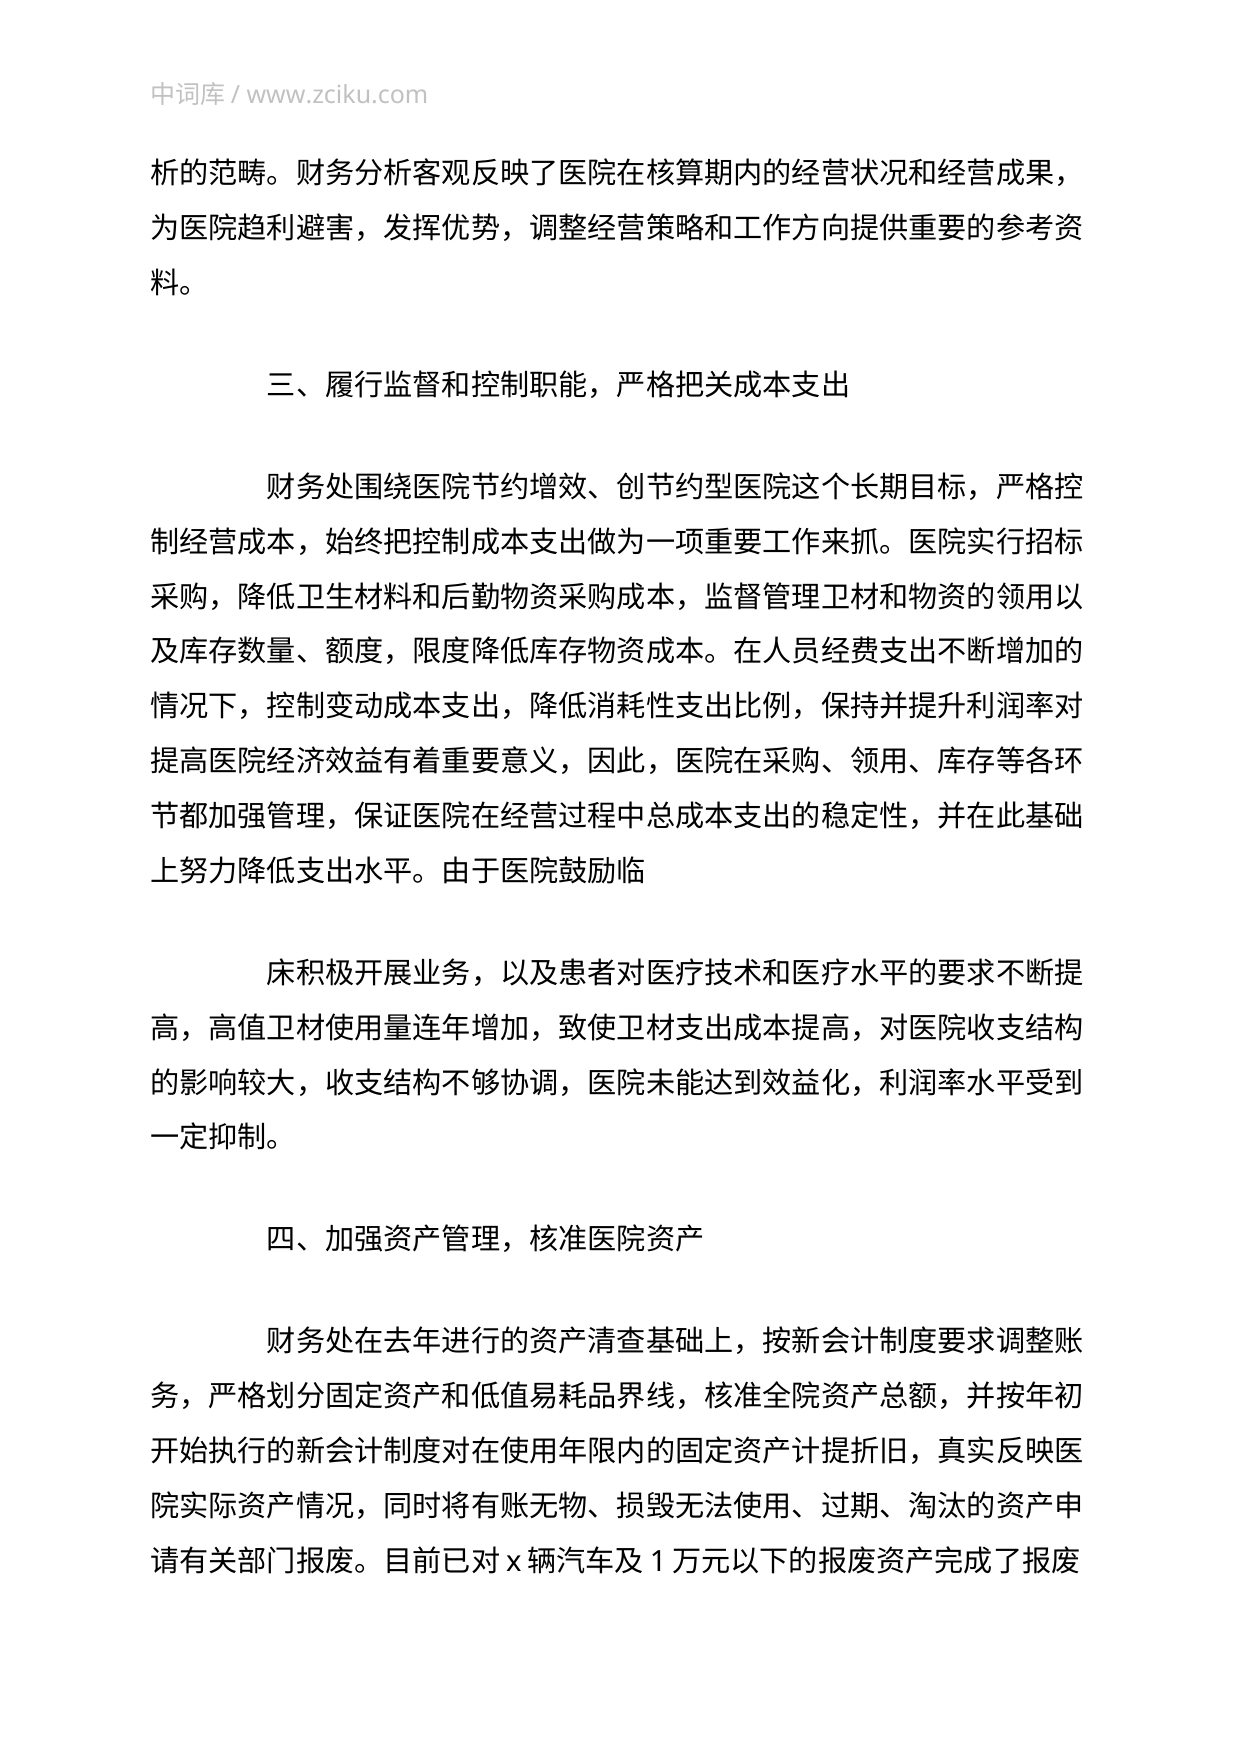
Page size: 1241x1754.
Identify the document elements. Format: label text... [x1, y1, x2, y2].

text 财务处围绕医院节约增效、创节约型医院这个长期目标，严格控制经营成本，始终把控制成本支出做为一项重要工作来抓。医院实行招标采购，降低卫生材料和后勤物资采购成本，监督管理卫材和物资的领用以及库存数量、额度，限度降低库存物资成本。在人员经费支出不断增加的情况下，控制变动成本支出，降低消耗性支出比例，保持并提升利润率对提高医院经济效益有着重要意义，因此，医院在采购、领用、库存等各环节都加强管理，保证医院在经营过程中总成本支出的稳定性，并在此基础上努力降低支出水平。由于医院鼓励临 [150, 463, 1090, 890]
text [150, 1318, 1090, 1579]
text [150, 150, 1090, 302]
text 三、履行监督和控制职能，严格把关成本支出 [150, 362, 1090, 404]
text 四、加强资产管理，核准医院资产 [150, 1216, 1090, 1258]
text 床积极开展业务，以及患者对医疗技术和医疗水平的要求不断提高，高值卫材使用量连年增加，致使卫材支出成本提高，对医院收支结构的影响较大，收支结构不够协调，医院未能达到效益化，利润率水平受到一定抑制。 [150, 949, 1090, 1156]
